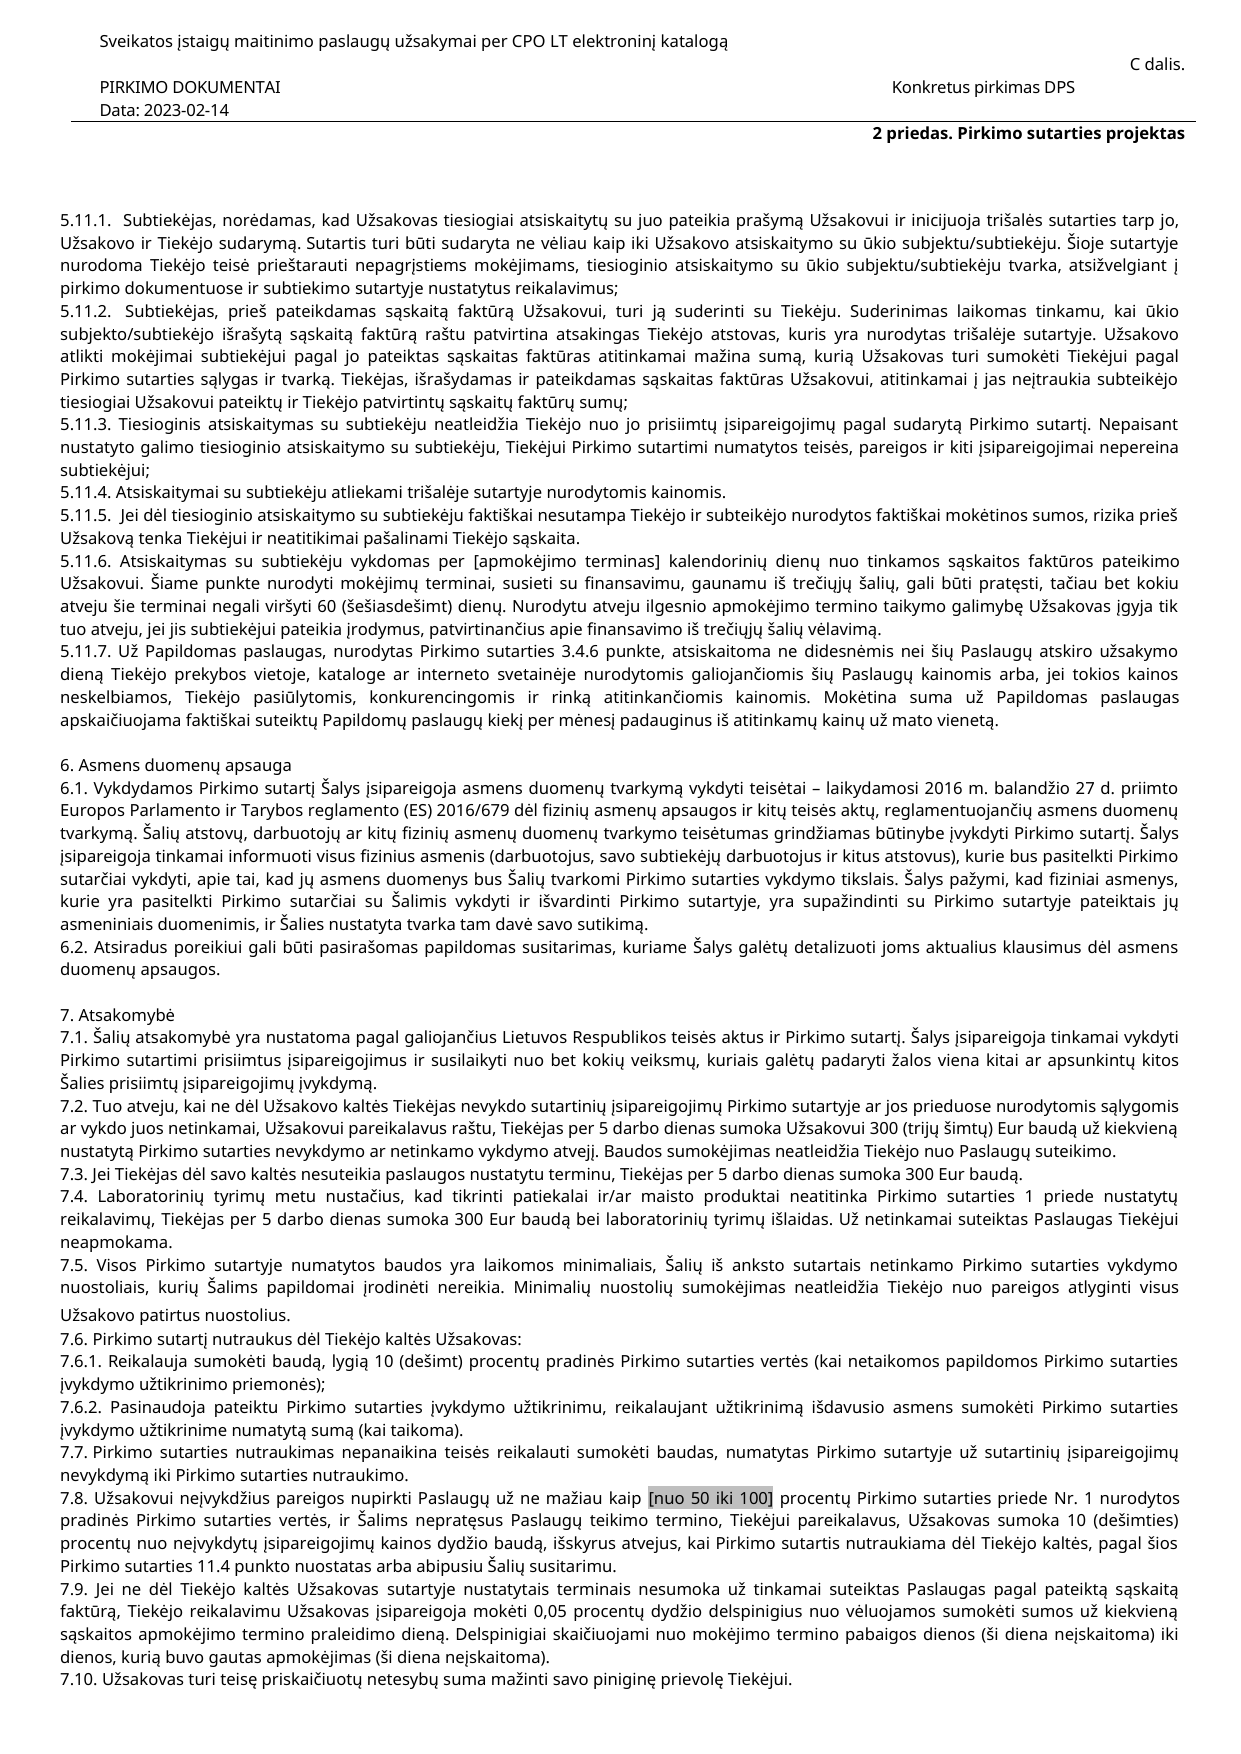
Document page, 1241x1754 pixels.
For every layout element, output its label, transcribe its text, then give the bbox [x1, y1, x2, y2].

subtitle 7. Atsakomybė [60, 1003, 1180, 1026]
subtitle 5.11.4. Atsiskaitymai su subtiekėju atliekami trišalėje sutartyje nurodytomis kainomis. [60, 481, 1180, 504]
text 7.6.1. Reikalauja sumokėti baudą, lygią 10 (dešimt) procentų pradinės Pirkimo sutarties vertės (kai netaikomos papildomos Pirkimo sutarties įvykdymo užtikrinimo priemonės); [60, 1350, 1180, 1395]
text 5.11.6. Atsiskaitymas su subtiekėju vykdomas per [apmokėjimo terminas] kalendorinių dienų nuo tinkamos sąskaitos faktūros pateikimo Užsakovui. Šiame punkte nurodyti mokėjimų terminai, susieti su finansavimu, gaunamu iš trečiųjų šalių, gali būti pratęsti, tačiau bet kokiu atveju šie terminai negali viršyti 60 (šešiasdešimt) dienų. Nurodytu atveju ilgesnio apmokėjimo termino taikymo galimybę Užsakovas įgyja tik tuo atveju, jei jis subtiekėjui pateikia įrodymus, patvirtinančius apie finansavimo iš trečiųjų šalių vėlavimą. [60, 549, 1180, 640]
text 7.6. Pirkimo sutartį nutraukus dėl Tiekėjo kaltės Užsakovas: [60, 1327, 1180, 1350]
text 5.11.3. Tiesioginis atsiskaitymas su subtiekėju neatleidžia Tiekėjo nuo jo prisiimtų įsipareigojimų pagal sudarytą Pirkimo sutartį. Nepaisant nustatyto galimo tiesioginio atsiskaitymo su subtiekėju, Tiekėjui Pirkimo sutartimi numatytos teisės, pareigos ir kiti įsipareigojimai nepereina subtiekėjui; [60, 413, 1180, 481]
text 5.11.2. Subtiekėjas, prieš pateikdamas sąskaitą faktūrą Užsakovui, turi ją suderinti su Tiekėju. Suderinimas laikomas tinkamu, kai ūkio subjekto/subtiekėjo išrašytą sąskaitą faktūrą raštu patvirtina atsakingas Tiekėjo atstovas, kuris yra nurodytas trišalėje sutartyje. Užsakovo atlikti mokėjimai subtiekėjui pagal jo pateiktas sąskaitas faktūras atitinkamai mažina sumą, kurią Užsakovas turi sumokėti Tiekėjui pagal Pirkimo sutarties sąlygas ir tvarką. Tiekėjas, išrašydamas ir pateikdamas sąskaitas faktūras Užsakovui, atitinkamai į jas neįtraukia subteikėjo tiesiogiai Užsakovui pateiktų ir Tiekėjo patvirtintų sąskaitų faktūrų sumų; [60, 299, 1180, 413]
text 7.3. Jei Tiekėjas dėl savo kaltės nesuteikia paslaugos nustatytu terminu, Tiekėjas per 5 darbo dienas sumoka 300 Eur baudą. [60, 1162, 1180, 1185]
subtitle 7.8. Užsakovui neįvykdžius pareigos nupirkti Paslaugų už ne mažiau kaip [nuo 50 iki 100] procentų Pirkimo sutarties priede Nr. 1 nurodytos pradinės Pirkimo sutarties vertės, ir Šalims nepratęsus Paslaugų teikimo termino, Tiekėjui pareikalavus, Užsakovas sumoka 10 (dešimties) procentų nuo neįvykdytų įsipareigojimų kainos dydžio baudą, išskyrus atvejus, kai Pirkimo sutartis nutraukiama dėl Tiekėjo kaltės, pagal šios Pirkimo sutarties 11.4 punkto nuostatas arba abipusiu Šalių susitarimu. [60, 1486, 1180, 1577]
subtitle 6. Asmens duomenų apsauga [60, 753, 1180, 776]
subtitle 7.1. Šalių atsakomybė yra nustatoma pagal galiojančius Lietuvos Respublikos teisės aktus ir Pirkimo sutartį. Šalys įsipareigoja tinkamai vykdyti Pirkimo sutartimi prisiimtus įsipareigojimus ir susilaikyti nuo bet kokių veiksmų, kuriais galėtų padaryti žalos viena kitai ar apsunkintų kitos Šalies prisiimtų įsipareigojimų įvykdymą. [60, 1026, 1180, 1094]
text 5.11.1. Subtiekėjas, norėdamas, kad Užsakovas tiesiogiai atsiskaitytų su juo pateikia prašymą Užsakovui ir inicijuoja trišalės sutarties tarp jo, Užsakovo ir Tiekėjo sudarymą. Sutartis turi būti sudaryta ne vėliau kaip iki Užsakovo atsiskaitymo su ūkio subjektu/subtiekėju. Šioje sutartyje nurodoma Tiekėjo teisė prieštarauti nepagrįstiems mokėjimams, tiesioginio atsiskaitymo su ūkio subjektu/subtiekėju tvarka, atsižvelgiant į pirkimo dokumentuose ir subtiekimo sutartyje nustatytus reikalavimus; [60, 208, 1180, 299]
text 7.6.2. Pasinaudoja pateiktu Pirkimo sutarties įvykdymo užtikrinimu, reikalaujant užtikrinimą išdavusio asmens sumokėti Pirkimo sutarties įvykdymo užtikrinime numatytą sumą (kai taikoma). [60, 1395, 1180, 1441]
text 5.11.7. Už Papildomas paslaugas, nurodytas Pirkimo sutarties 3.4.6 punkte, atsiskaitoma ne didesnėmis nei šių Paslaugų atskiro užsakymo dieną Tiekėjo prekybos vietoje, kataloge ar interneto svetainėje nurodytomis galiojančiomis šių Paslaugų kainomis arba, jei tokios kainos neskelbiamos, Tiekėjo pasiūlytomis, konkurencingomis ir rinką atitinkančiomis kainomis. Mokėtina suma už Papildomas paslaugas apskaičiuojama faktiškai suteiktų Papildomų paslaugų kiekį per mėnesį padauginus iš atitinkamų kainų už mato vienetą. [60, 640, 1180, 731]
subtitle 7.9. Jei ne dėl Tiekėjo kaltės Užsakovas sutartyje nustatytais terminais nesumoka už tinkamai suteiktas Paslaugas pagal pateiktą sąskaitą faktūrą, Tiekėjo reikalavimu Užsakovas įsipareigoja mokėti 0,05 procentų dydžio delspinigius nuo vėluojamos sumokėti sumos už kiekvieną sąskaitos apmokėjimo termino praleidimo dieną. Delspinigiai skaičiuojami nuo mokėjimo termino pabaigos dienos (ši diena neįskaitoma) iki dienos, kurią buvo gautas apmokėjimas (ši diena neįskaitoma). [60, 1577, 1180, 1668]
subtitle 6.2. Atsiradus poreikiui gali būti pasirašomas papildomas susitarimas, kuriame Šalys galėtų detalizuoti joms aktualius klausimus dėl asmens duomenų apsaugos. [60, 935, 1180, 981]
text 5.11.5. Jei dėl tiesioginio atsiskaitymo su subtiekėju faktiškai nesutampa Tiekėjo ir subteikėjo nurodytos faktiškai mokėtinos sumos, rizika prieš Užsakovą tenka Tiekėjui ir neatitikimai pašalinami Tiekėjo sąskaita. [60, 504, 1180, 549]
subtitle 7.7. Pirkimo sutarties nutraukimas nepanaikina teisės reikalauti sumokėti baudas, numatytas Pirkimo sutartyje už sutartinių įsipareigojimų nevykdymą iki Pirkimo sutarties nutraukimo. [60, 1441, 1180, 1486]
subtitle 7.2. Tuo atveju, kai ne dėl Užsakovo kaltės Tiekėjas nevykdo sutartinių įsipareigojimų Pirkimo sutartyje ar jos prieduose nurodytomis sąlygomis ar vykdo juos netinkamai, Užsakovui pareikalavus raštu, Tiekėjas per 5 darbo dienas sumoka Užsakovui 300 (trijų šimtų) Eur baudą už kiekvieną nustatytą Pirkimo sutarties nevykdymo ar netinkamo vykdymo atvejį. Baudos sumokėjimas neatleidžia Tiekėjo nuo Paslaugų suteikimo. [60, 1094, 1180, 1162]
text 7.4. Laboratorinių tyrimų metu nustačius, kad tikrinti patiekalai ir/ar maisto produktai neatitinka Pirkimo sutarties 1 priede nustatytų reikalavimų, Tiekėjas per 5 darbo dienas sumoka 300 Eur baudą bei laboratorinių tyrimų išlaidas. Už netinkamai suteiktas Paslaugas Tiekėjui neapmokama. [60, 1185, 1180, 1253]
text 7.10. Užsakovas turi teisę priskaičiuotų netesybų suma mažinti savo piniginę prievolę Tiekėjui. [60, 1668, 1180, 1691]
subtitle 6.1. Vykdydamos Pirkimo sutartį Šalys įsipareigoja asmens duomenų tvarkymą vykdyti teisėtai – laikydamosi 2016 m. balandžio 27 d. priimto Europos Parlamento ir Tarybos reglamento (ES) 2016/679 dėl fizinių asmenų apsaugos ir kitų teisės aktų, reglamentuojančių asmens duomenų tvarkymą. Šalių atstovų, darbuotojų ar kitų fizinių asmenų duomenų tvarkymo teisėtumas grindžiamas būtinybe įvykdyti Pirkimo sutartį. Šalys įsipareigoja tinkamai informuoti visus fizinius asmenis (darbuotojus, savo subtiekėjų darbuotojus ir kitus atstovus), kurie bus pasitelkti Pirkimo sutarčiai vykdyti, apie tai, kad jų asmens duomenys bus Šalių tvarkomi Pirkimo sutarties vykdymo tikslais. Šalys pažymi, kad fiziniai asmenys, kurie yra pasitelkti Pirkimo sutarčiai su Šalimis vykdyti ir išvardinti Pirkimo sutartyje, yra supažindinti su Pirkimo sutartyje pateiktais jų asmeniniais duomenimis, ir Šalies nustatyta tvarka tam davė savo sutikimą. [60, 776, 1180, 935]
text 7.5. Visos Pirkimo sutartyje numatytos baudos yra laikomos minimaliais, Šalių iš anksto sutartais netinkamo Pirkimo sutarties vykdymo nuostoliais, kurių Šalims papildomai įrodinėti nereikia. Minimalių nuostolių sumokėjimas neatleidžia Tiekėjo nuo pareigos atlyginti visus Užsakovo patirtus nuostolius. [60, 1253, 1180, 1327]
